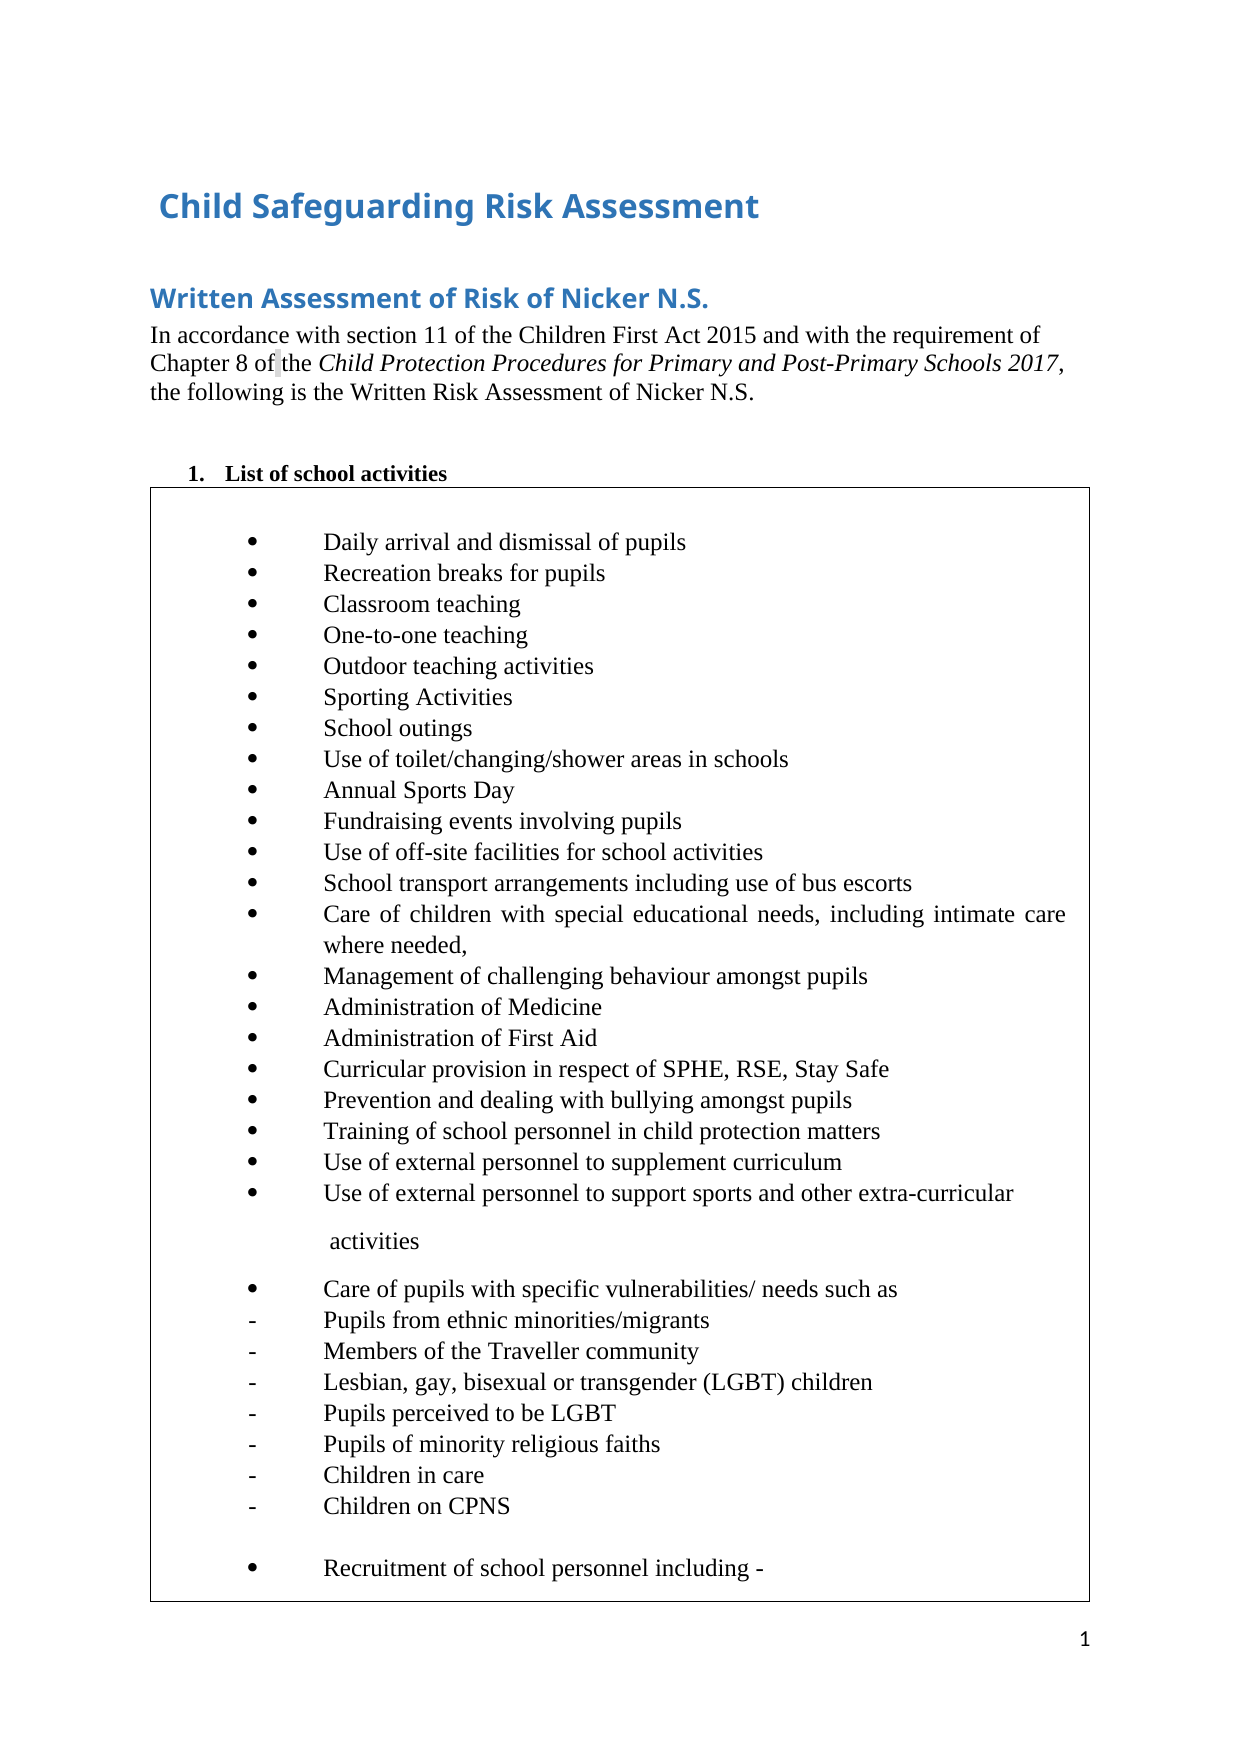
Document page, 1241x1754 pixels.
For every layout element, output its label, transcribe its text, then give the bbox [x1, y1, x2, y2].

subtitle Written Assessment of Risk of Nicker N.S. [150, 280, 1090, 317]
list List of school activities [187, 460, 1090, 487]
table_header [151, 488, 1089, 1601]
text In accordance with section 11 of the Children First Act 2015 and with the requirement of Chapter 8 of the Child Protection Procedures for Primary and Post-Primary Schools 2017, the following is the Written Risk Assessment of Nicker N.S. [150, 320, 1090, 406]
subtitle Child Safeguarding Risk Assessment [150, 183, 1090, 228]
